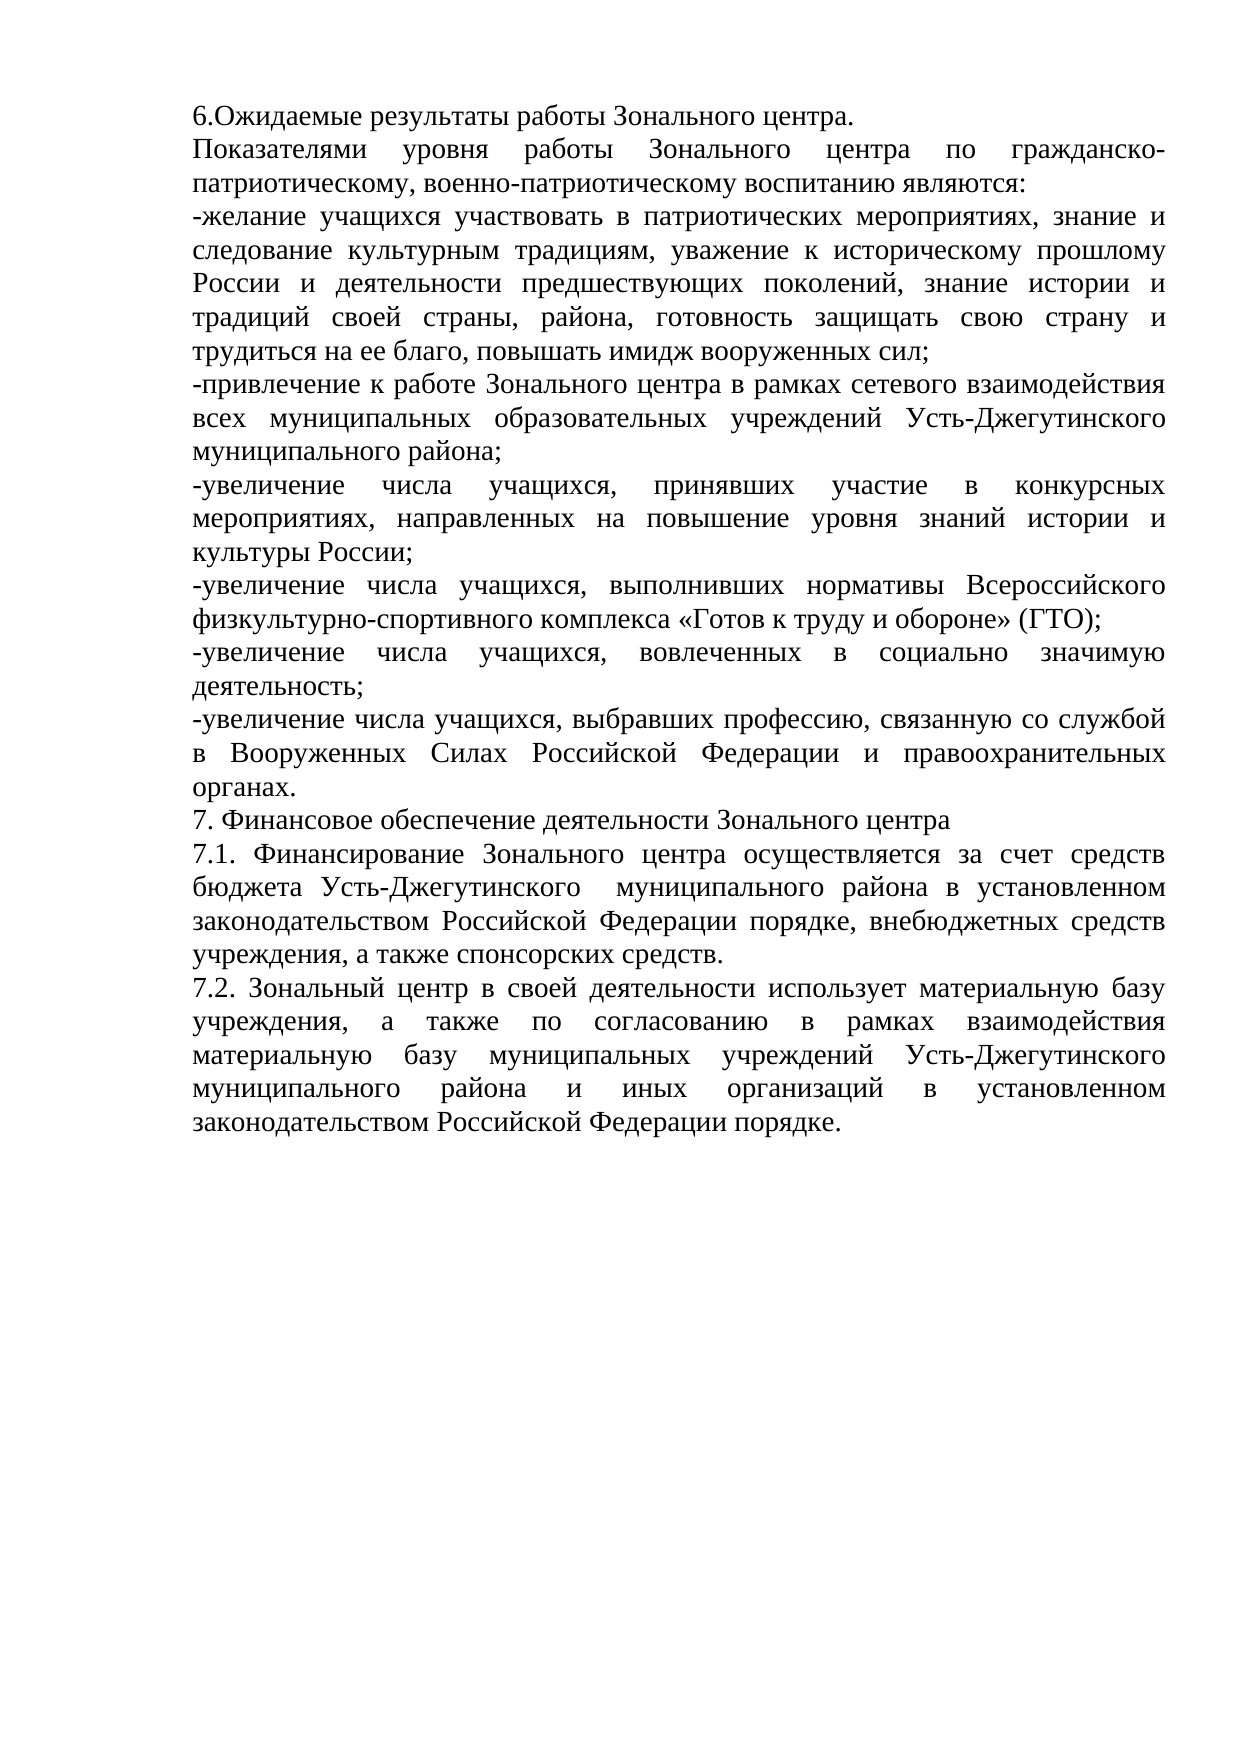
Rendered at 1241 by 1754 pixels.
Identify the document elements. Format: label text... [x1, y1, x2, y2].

text -увеличение числа учащихся, выполнивших нормативы Всероссийского физкультурно-спортивного комплекса «Готов к труду и обороне» (ГТО); [192, 567, 1167, 634]
text 7. Финансовое обеспечение деятельности Зонального центра [192, 802, 1167, 836]
text -увеличение числа учащихся, выбравших профессию, связанную со службой в Вооруженных Силах Российской Федерации и правоохранительных органах. [192, 702, 1167, 802]
text -увеличение числа учащихся, вовлеченных в социально значимую деятельность; [192, 634, 1167, 702]
text 6.Ожидаемые результаты работы Зонального центра. [192, 98, 1167, 131]
text -привлечение к работе Зонального центра в рамках сетевого взаимодействия всех муниципальных образовательных учреждений Усть-Джегутинского муниципального района; [192, 366, 1167, 467]
text 7.1. Финансирование Зонального центра осуществляется за счет средств бюджета Усть-Джегутинского муниципального района в установленном законодательством Российской Федерации порядке, внебюджетных средств учреждения, а также спонсорских средств. [192, 836, 1167, 970]
text -желание учащихся участвовать в патриотических мероприятиях, знание и следование культурным традициям, уважение к историческому прошлому России и деятельности предшествующих поколений, знание истории и традиций своей страны, района, готовность защищать свою страну и трудиться на ее благо, повышать имидж вооруженных сил; [192, 198, 1167, 366]
text -увеличение числа учащихся, принявших участие в конкурсных мероприятиях, направленных на повышение уровня знаний истории и культуры России; [192, 467, 1167, 567]
text Показателями уровня работы Зонального центра по гражданско-патриотическому, военно-патриотическому воспитанию являются: [192, 131, 1167, 198]
text 7.2. Зональный центр в своей деятельности использует материальную базу учреждения, а также по согласованию в рамках взаимодействия материальную базу муниципальных учреждений Усть-Джегутинского муниципального района и иных организаций в установленном законодательством Российской Федерации порядке. [192, 970, 1167, 1138]
